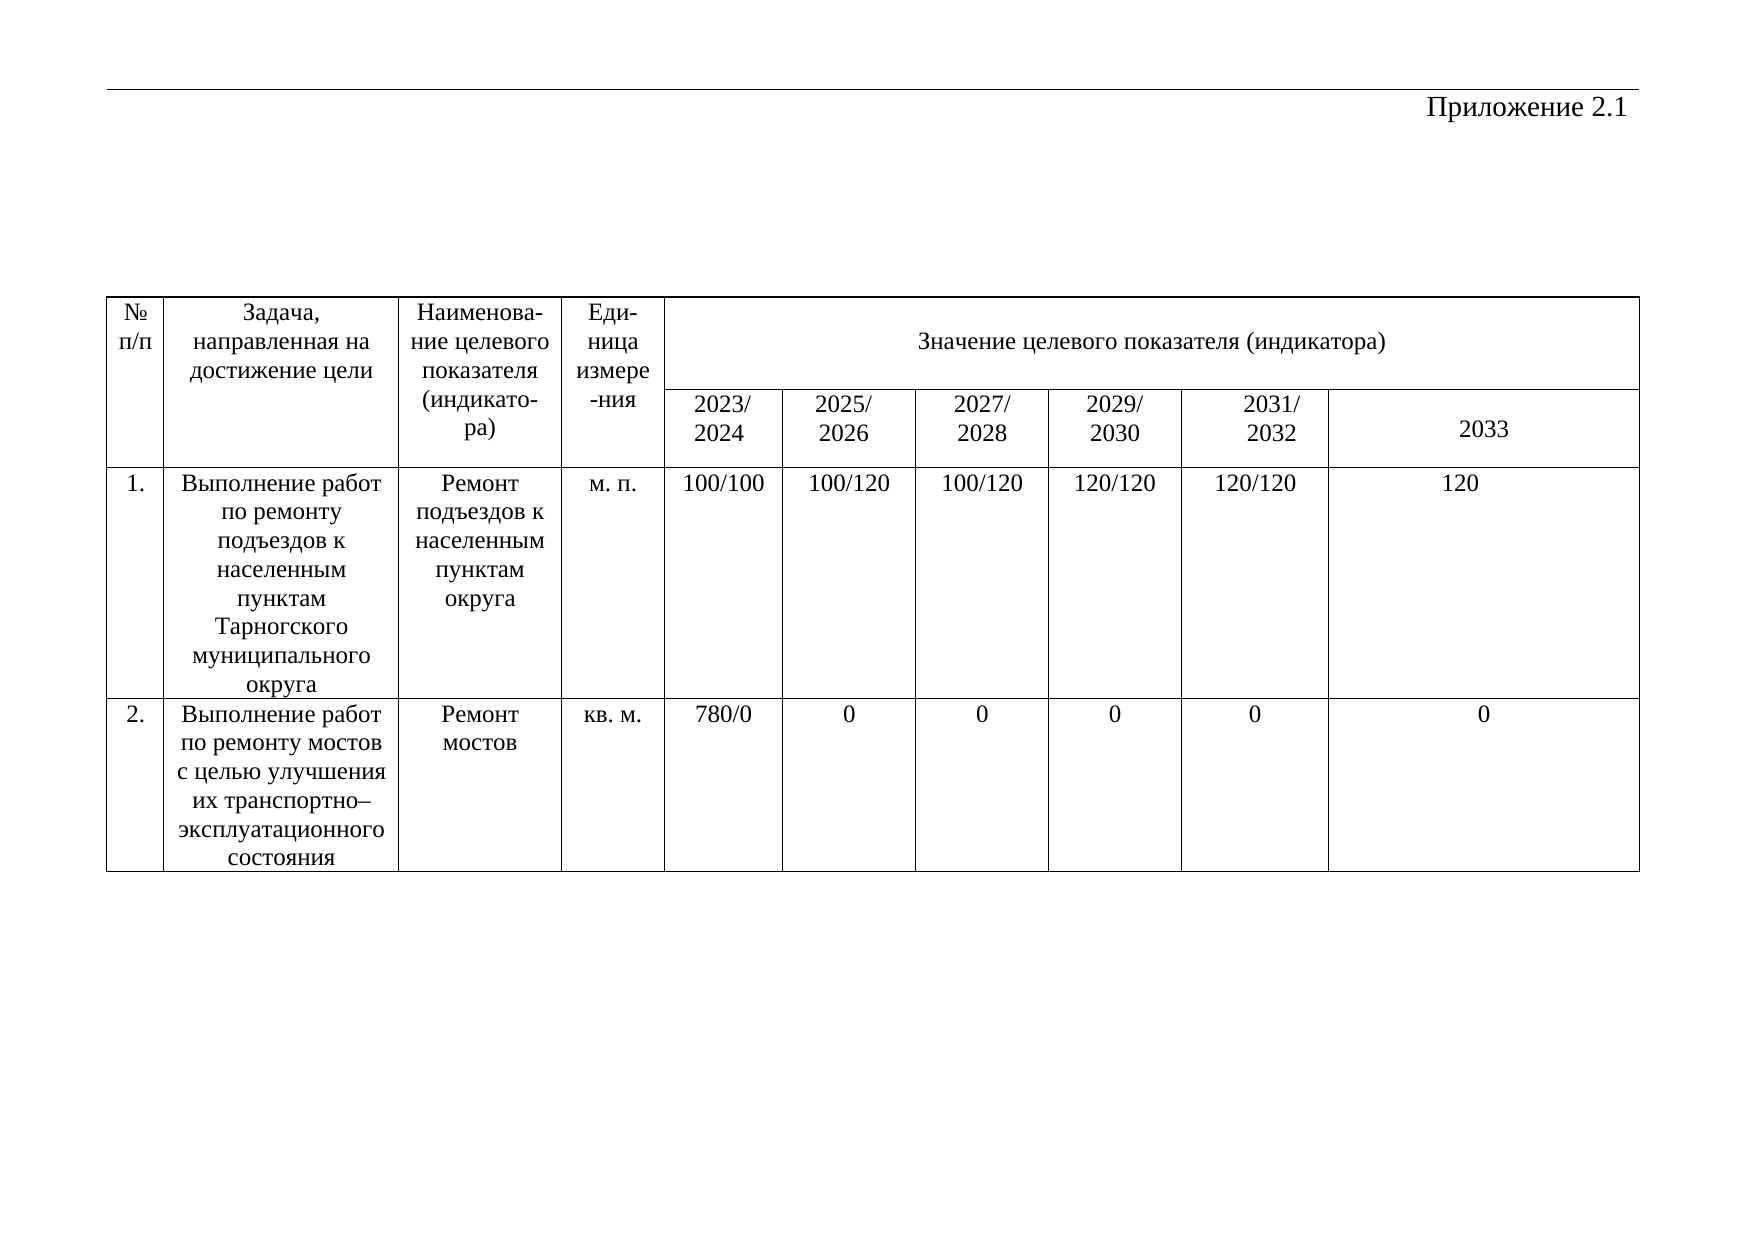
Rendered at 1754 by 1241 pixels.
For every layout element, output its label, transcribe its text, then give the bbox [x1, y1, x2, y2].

table_cell 100/100 [665, 468, 782, 698]
table_cell Выполнение работ по ремонту мостов с целью улучшения их транспортно–эксплуатационного состояния [164, 699, 398, 871]
table_cell 0 [916, 699, 1048, 871]
table_cell 0 [783, 699, 915, 871]
table_cell Задача, направленная на достижение цели [164, 298, 398, 467]
table_cell 0 [1329, 699, 1639, 871]
table_cell 2033 [1329, 390, 1639, 467]
table_cell Наименова-ние целевого показателя (индикато-ра) [399, 298, 561, 467]
table_cell 1. [107, 468, 163, 698]
table_cell 120/120 [1049, 468, 1181, 698]
table_cell Значение целевого показателя (индикатора) [665, 298, 1639, 388]
table_cell Ремонт подъездов к населенным пунктам округа [399, 468, 561, 698]
table_cell Выполнение работ по ремонту подъездов к населенным пунктам Тарногского муниципального округа [164, 468, 398, 698]
table_cell м. п. [562, 468, 664, 698]
table_cell 0 [1182, 699, 1328, 871]
table_cell 2029/ 2030 [1049, 390, 1181, 467]
table_cell № п/п [107, 298, 163, 467]
table_cell 2025/ 2026 [783, 390, 915, 467]
table_cell Приложение 2.1 [107, 90, 1639, 296]
table_cell 2031/ 2032 [1182, 390, 1328, 467]
table_cell кв. м. [562, 699, 664, 871]
table_cell 120 [1329, 468, 1639, 698]
table_cell 2023/ 2024 [665, 390, 782, 467]
table_cell 0 [1049, 699, 1181, 871]
table_cell 2. [107, 699, 163, 871]
table_cell 120/120 [1182, 468, 1328, 698]
table_cell 2027/ 2028 [916, 390, 1048, 467]
table_cell 780/0 [665, 699, 782, 871]
table_cell 100/120 [916, 468, 1048, 698]
table_cell 100/120 [783, 468, 915, 698]
table_cell Ремонт мостов [399, 699, 561, 871]
table_cell Еди-ница измере-ния [562, 298, 664, 467]
